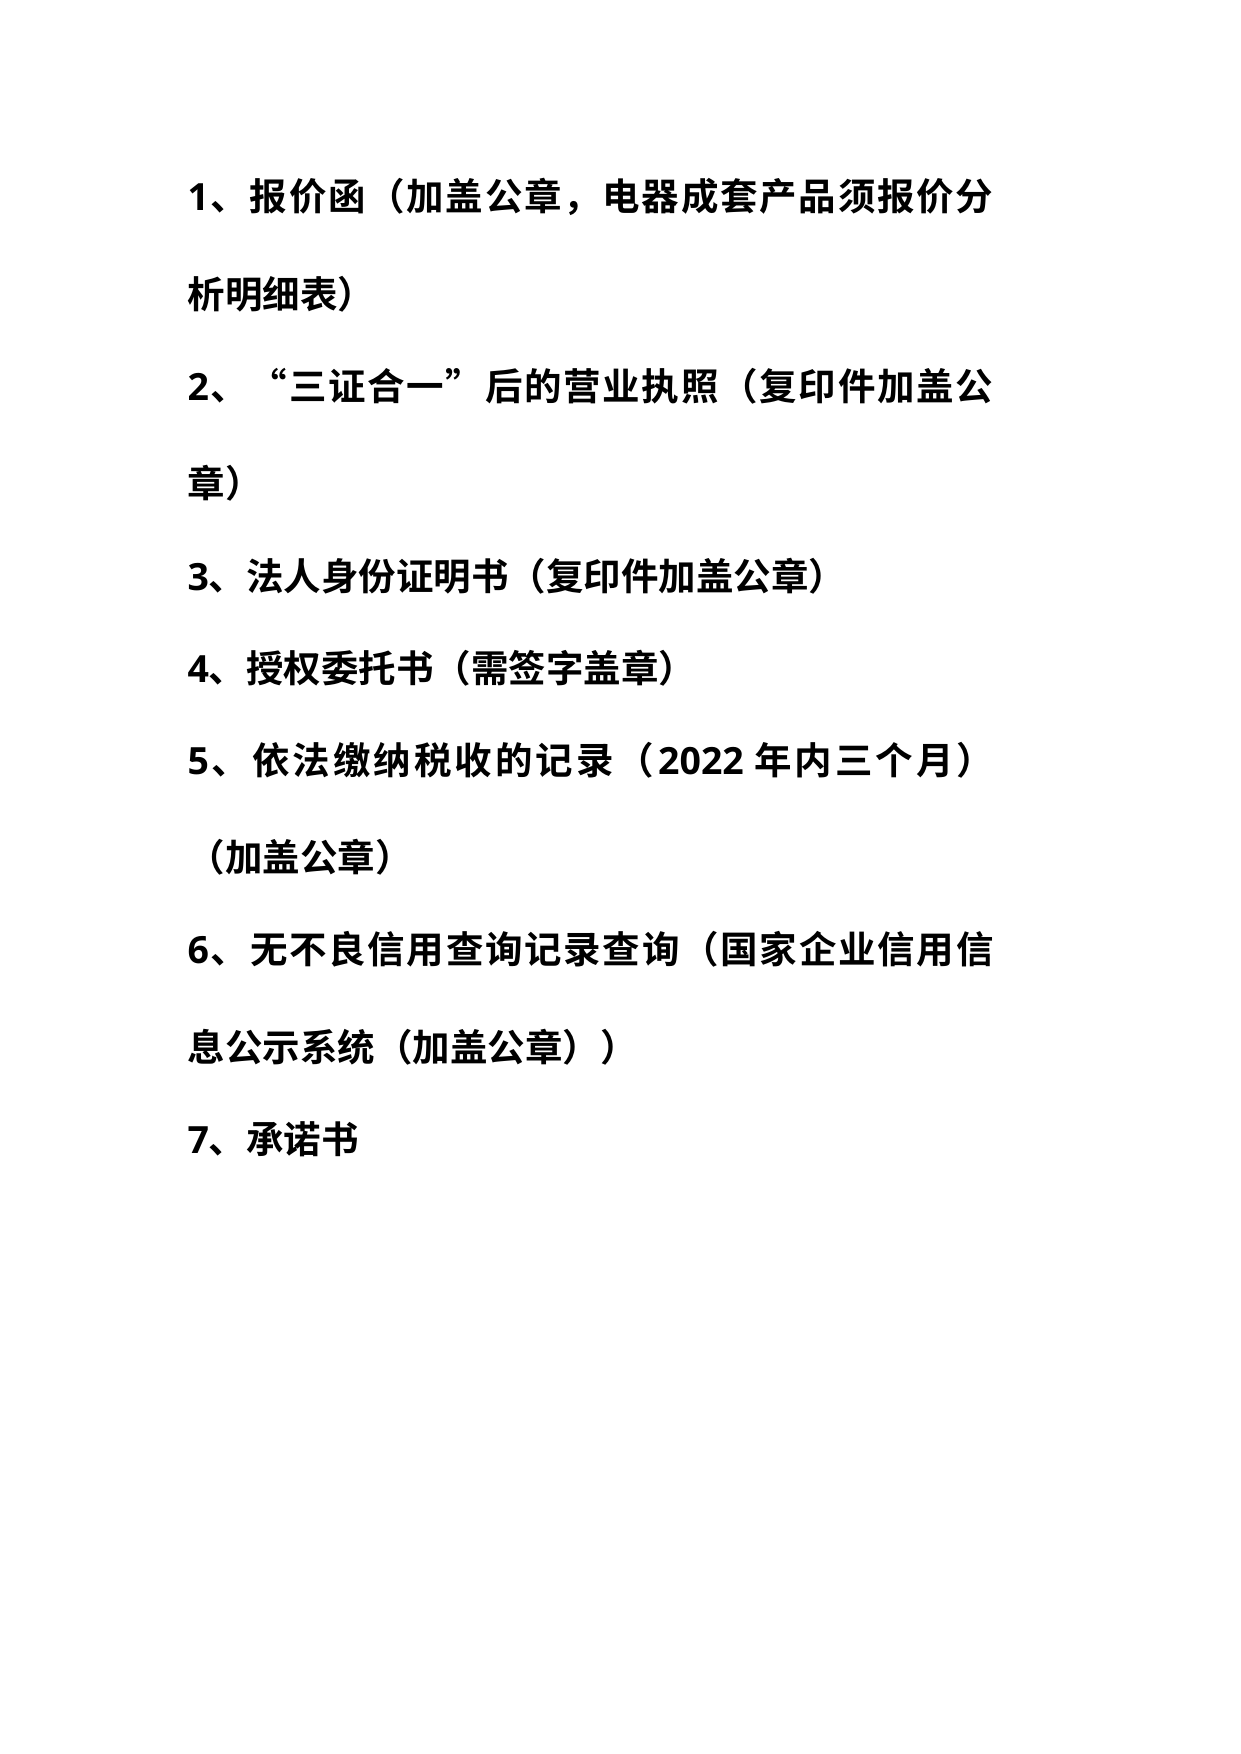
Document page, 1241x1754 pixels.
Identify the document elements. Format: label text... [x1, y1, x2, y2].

text 6、无不良信用查询记录查询（国家企业信用信息公示系统（加盖公章）） [187, 915, 995, 1078]
text 1、报价函（加盖公章，电器成套产品须报价分析明细表） [187, 162, 995, 324]
text 5、依法缴纳税收的记录（2022年内三个月）（加盖公章） [187, 726, 995, 888]
text 2、“三证合一”后的营业执照（复印件加盖公章） [187, 352, 995, 514]
text 3、法人身份证明书（复印件加盖公章） [187, 541, 995, 606]
text 7、承诺书 [187, 1105, 995, 1170]
text 4、授权委托书（需签字盖章） [187, 633, 995, 698]
